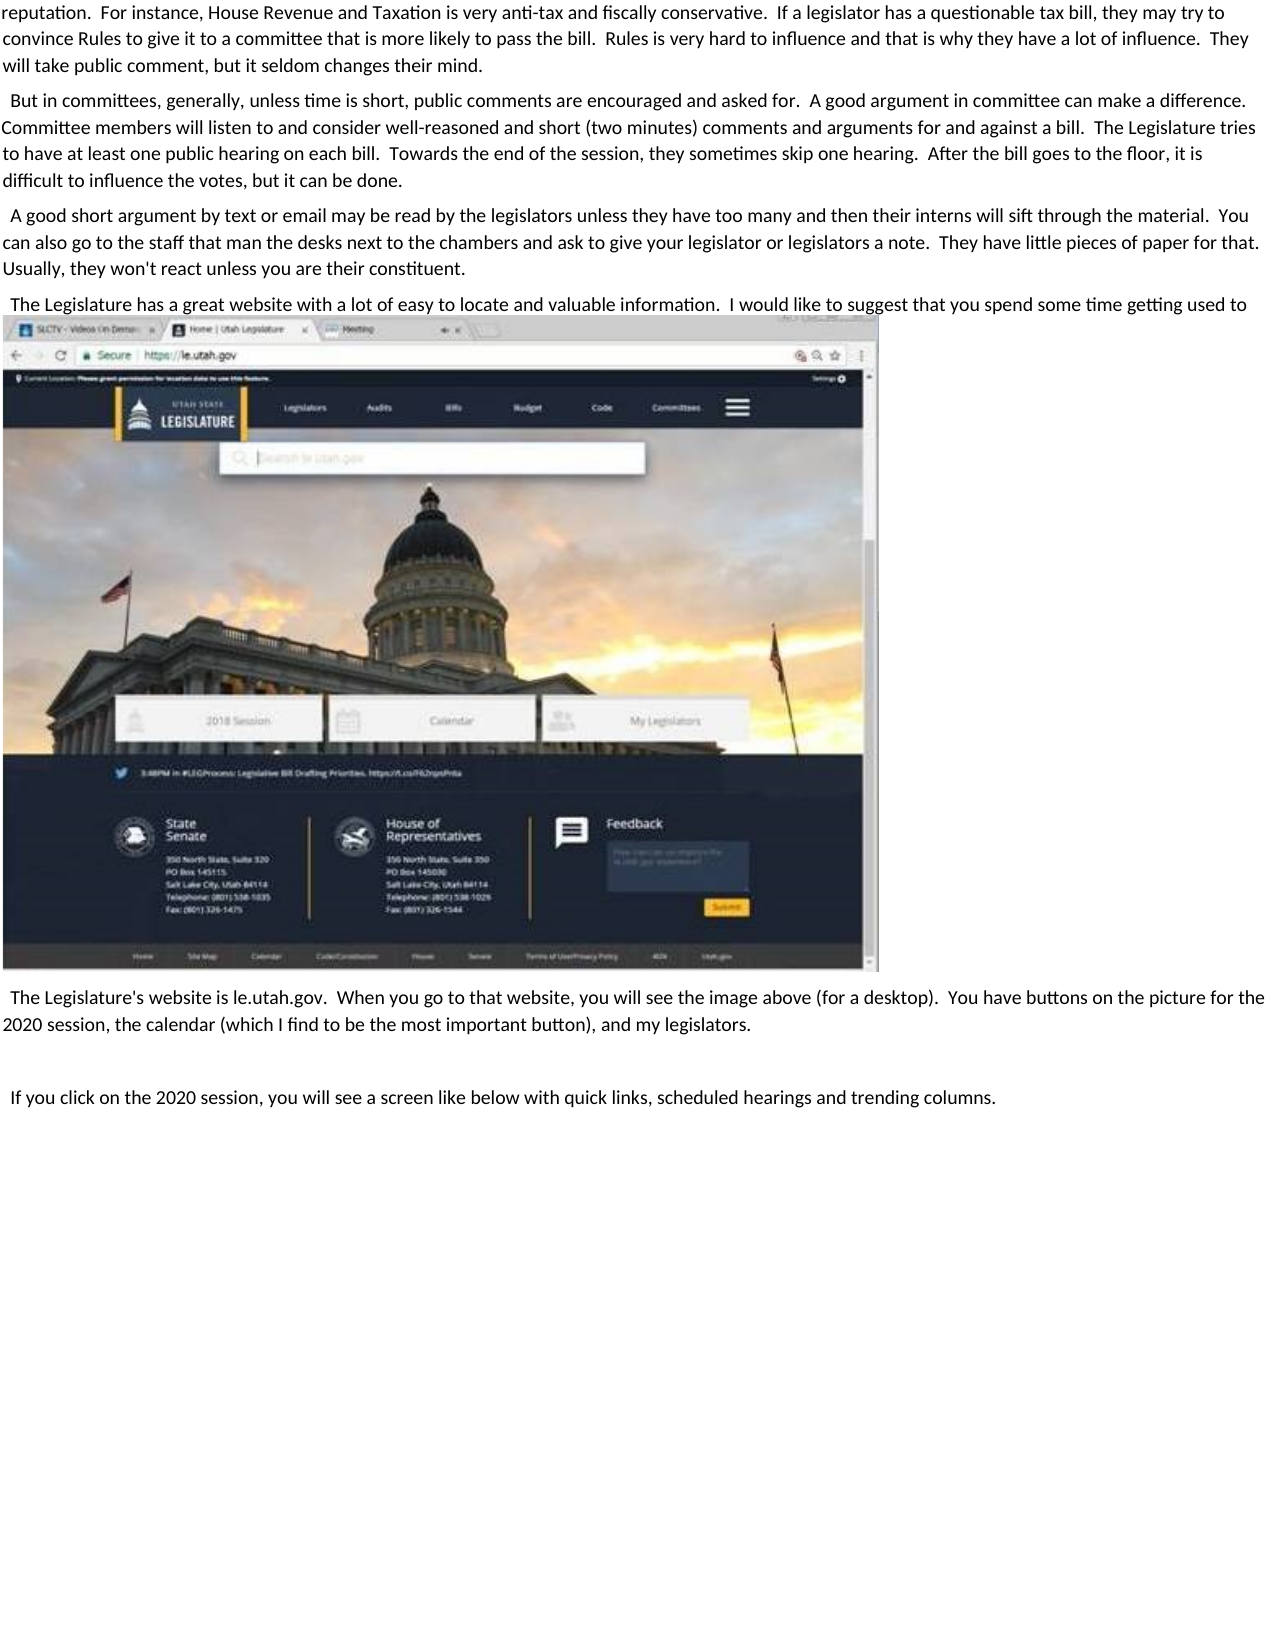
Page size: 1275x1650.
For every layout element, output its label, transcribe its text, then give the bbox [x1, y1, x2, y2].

text But in committees, generally, unless time is short, public comments are encouraged and asked for. A good argument in committee can make a difference. [1, 88, 1269, 113]
text A good short argument by text or email may be read by the legislators unless they have too many and then their interns will sift through the material. You can also go to the staff that man the desks next to the chambers and ask to give your legislator or legislators a note. They have little pieces of paper for that. Usually, they won't react unless you are their constituent. [1, 203, 1269, 281]
text The Legislature has a great website with a lot of easy to locate and valuable information. I would like to suggest that you spend some time getting used to it. The mobile/cell phone version is a little different. The information below has the screenshots. [1, 292, 1269, 343]
text Committee members will listen to and consider well-reasoned and short (two minutes) comments and arguments for and against a bill. The Legislature tries to have at least one public hearing on each bill. Towards the end of the session, they sometimes skip one hearing. After the bill goes to the floor, it is difficult to influence the votes, but it can be done. [1, 115, 1269, 192]
text reputation. For instance, House Revenue and Taxation is very anti-tax and fiscally conservative. If a legislator has a questionable tax bill, they may try to convince Rules to give it to a committee that is more likely to pass the bill. Rules is very hard to influence and that is why they have a lot of influence. They will take public comment, but it seldom changes their mind. [1, 0, 1269, 77]
text If you click on the 2020 session, you will see a screen like below with quick links, scheduled hearings and trending columns. [1, 1085, 1269, 1109]
picture [2, 315, 879, 972]
